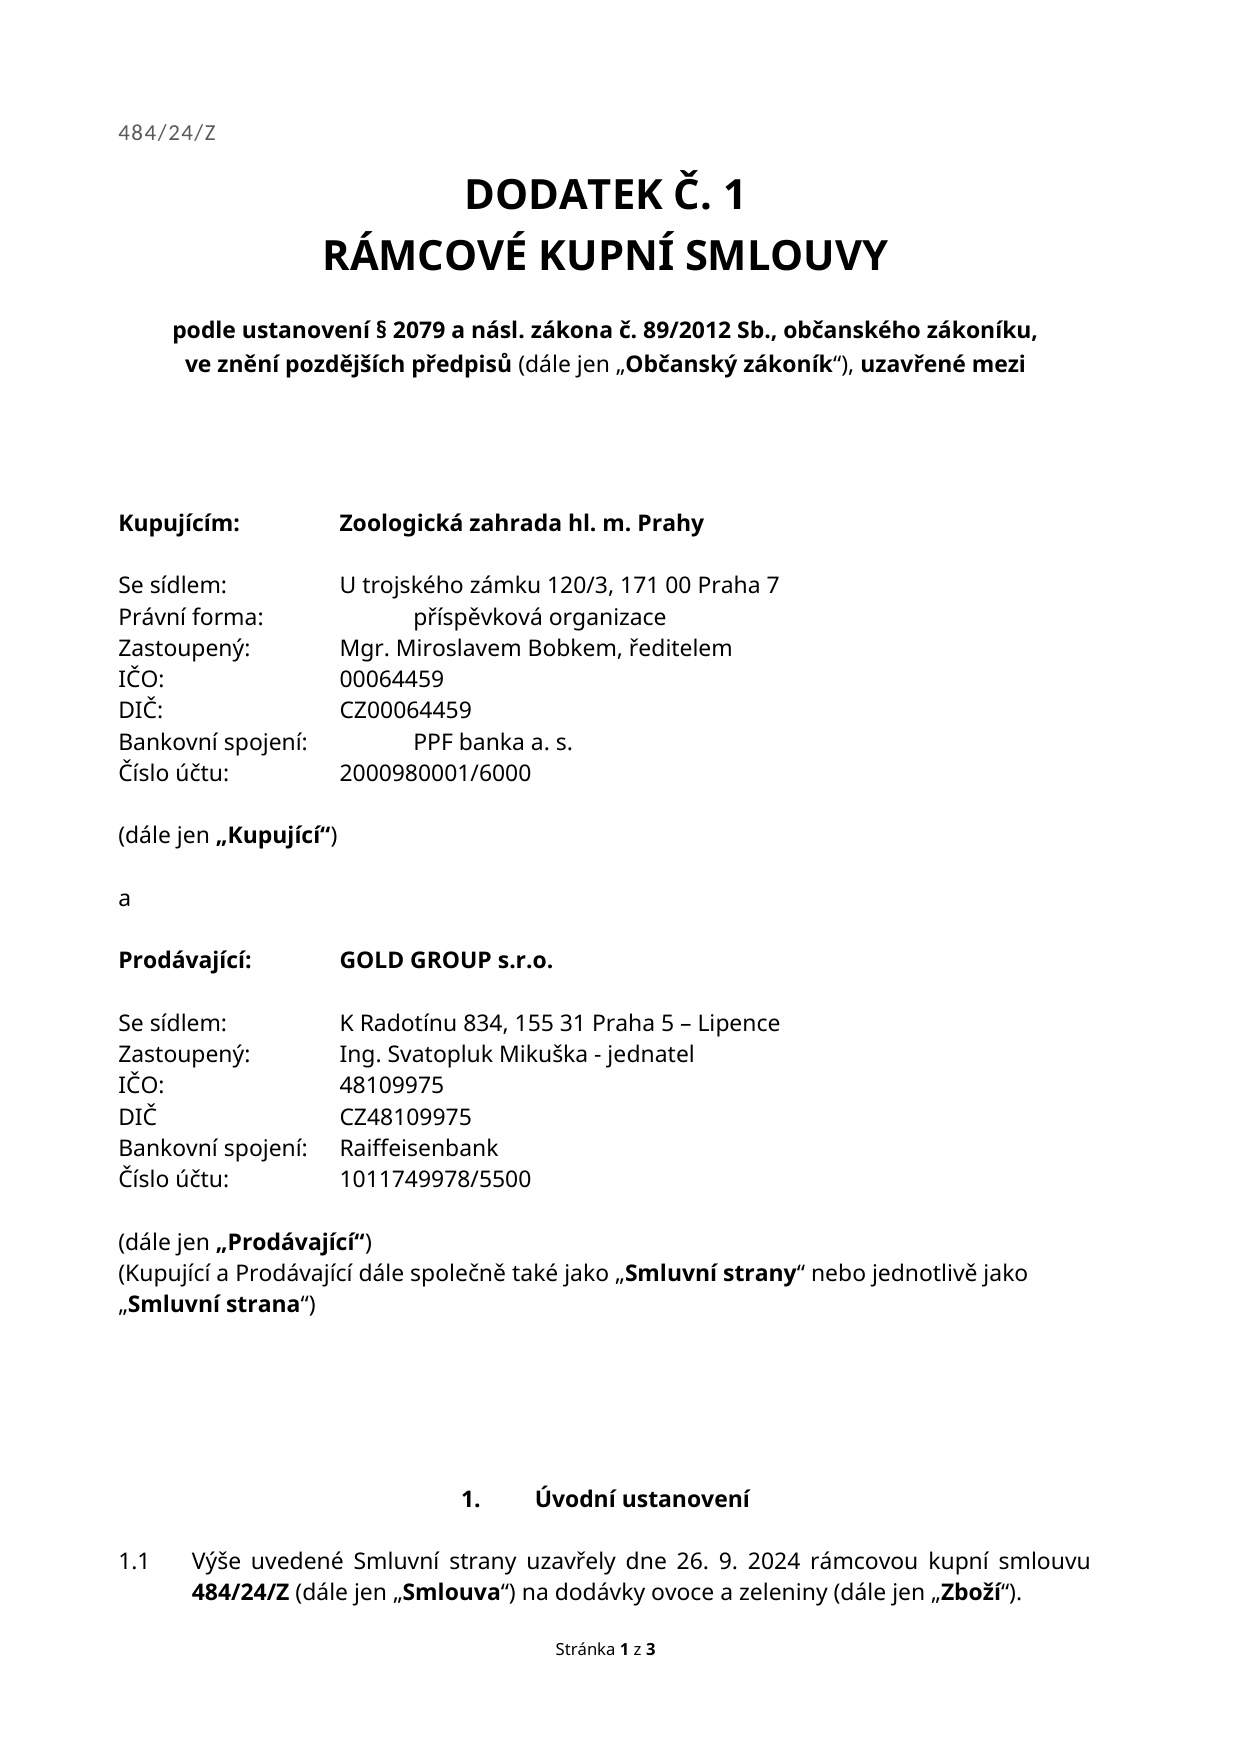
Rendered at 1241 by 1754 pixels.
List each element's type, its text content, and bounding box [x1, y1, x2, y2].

text (dále jen „Prodávající“) [118, 1226, 1092, 1257]
text (dále jen „Kupující“) [118, 819, 1092, 851]
text Zastoupený: Ing. Svatopluk Mikuška - jednatel [118, 1038, 1092, 1069]
text Prodávající: GOLD GROUP s.r.o. [118, 944, 1092, 976]
text DODATEK Č. 1 [118, 165, 1092, 222]
text ve znění pozdějších předpisů (dále jen „Občanský zákoník“), uzavřené mezi [118, 348, 1092, 379]
text DIČ CZ48109975 [118, 1101, 1092, 1132]
text Se sídlem: K Radotínu 834, 155 31 Praha 5 – Lipence [118, 1007, 1092, 1038]
text Bankovní spojení: PPF banka a. s. [118, 726, 1092, 757]
text (Kupující a Prodávající dále společně také jako „Smluvní strany“ nebo jednotlivě jako „Smluvní strana“) [118, 1257, 1092, 1319]
text RÁMCOVÉ KUPNÍ SMLOUVY [118, 226, 1092, 283]
text IČO: 00064459 [118, 663, 1092, 694]
text Číslo účtu: 1011749978/5500 [118, 1163, 1092, 1194]
text Právní forma: příspěvková organizace [118, 601, 1092, 632]
text Kupujícím: Zoologická zahrada hl. m. Prahy [118, 507, 1092, 538]
text Se sídlem: U trojského zámku 120/3, 171 00 Praha 7 [118, 569, 1092, 601]
text Bankovní spojení: Raiffeisenbank [118, 1132, 1092, 1163]
text Číslo účtu: 2000980001/6000 [118, 757, 1092, 788]
subtitle 484/24/Z [118, 118, 1092, 146]
text DIČ: CZ00064459 [118, 694, 1092, 726]
text Zastoupený: Mgr. Miroslavem Bobkem, ředitelem [118, 632, 1092, 663]
text IČO: 48109975 [118, 1069, 1092, 1101]
text a [118, 882, 1092, 913]
text 1. Úvodní ustanovení [118, 1483, 1092, 1514]
list Výše uvedené Smluvní strany uzavřely dne 26. 9. 2024 rámcovou kupní smlouvu 484/24/Z (dále jen „Smlouva“) na dodávky ovoce a zeleniny (dále jen „Zboží“). [118, 1545, 1092, 1608]
text podle ustanovení § 2079 a násl. zákona č. 89/2012 Sb., občanského zákoníku, [118, 314, 1092, 346]
